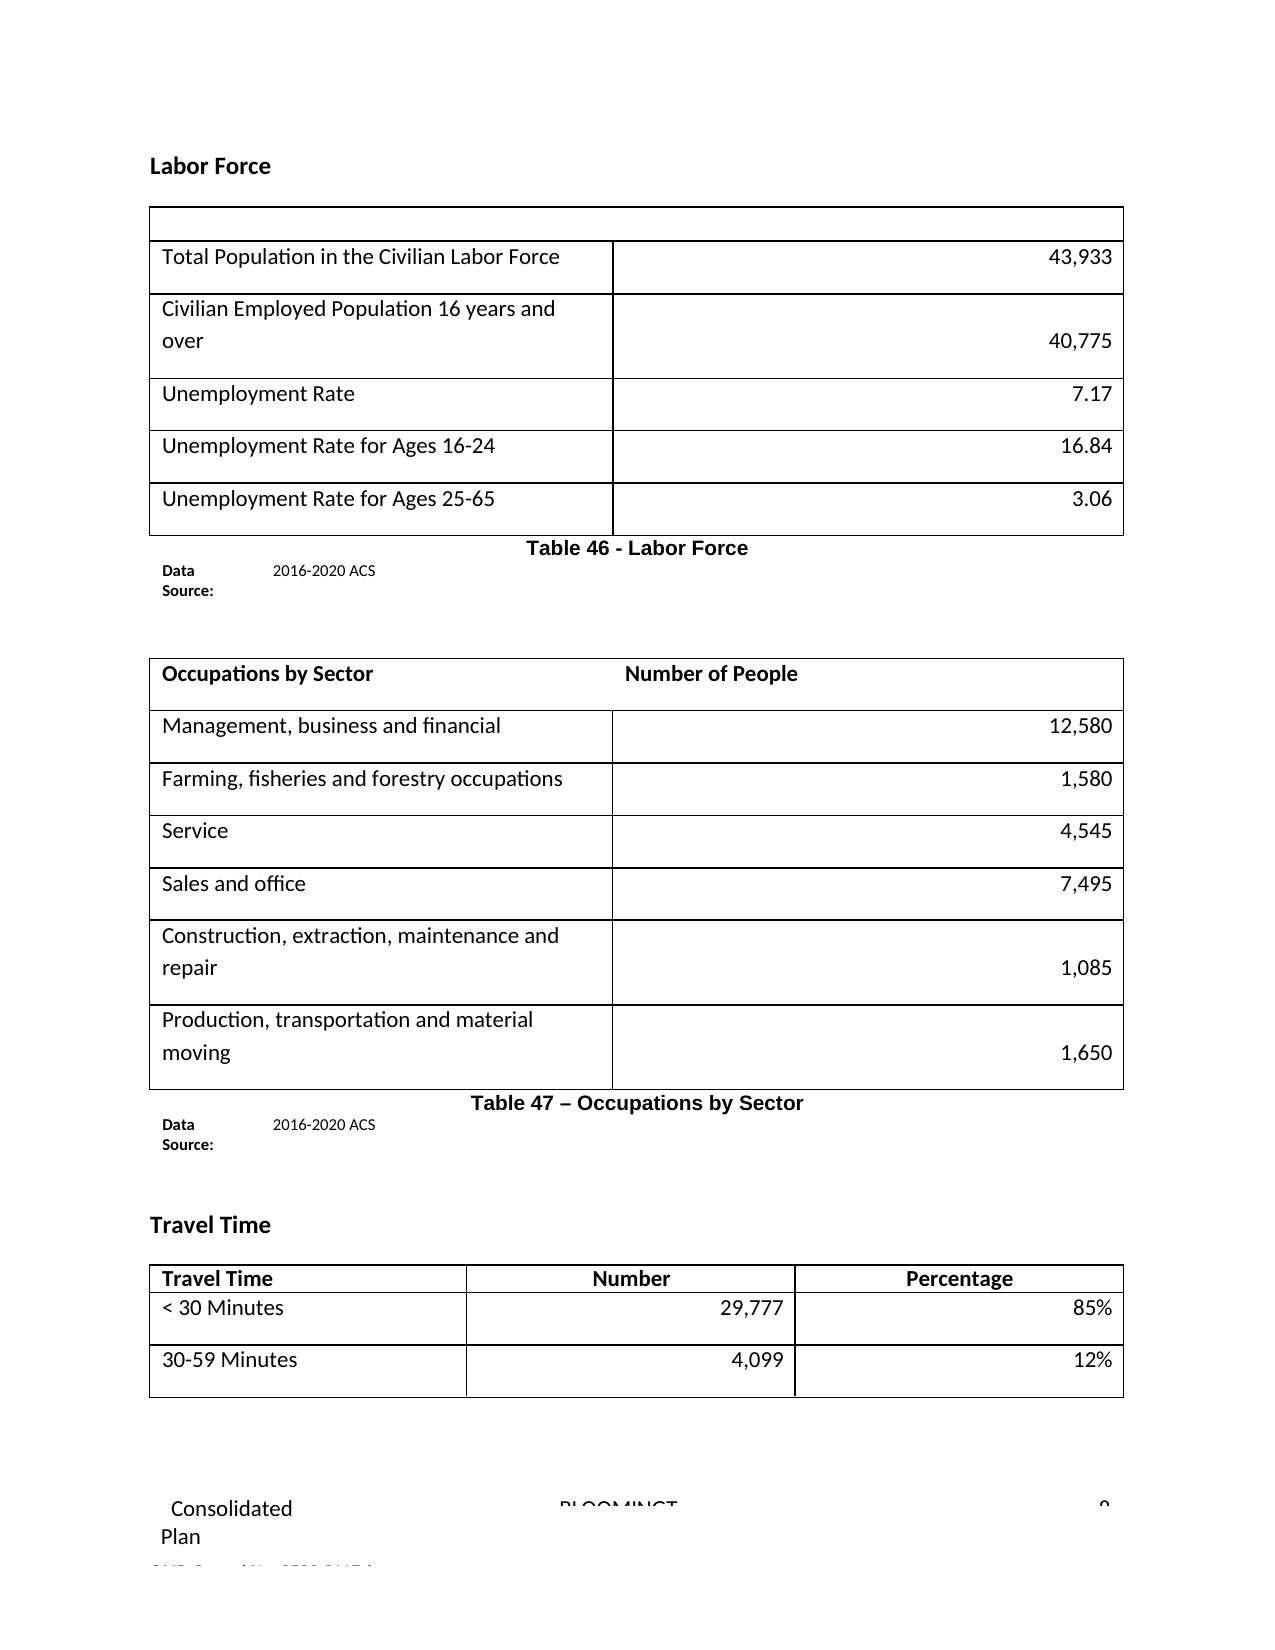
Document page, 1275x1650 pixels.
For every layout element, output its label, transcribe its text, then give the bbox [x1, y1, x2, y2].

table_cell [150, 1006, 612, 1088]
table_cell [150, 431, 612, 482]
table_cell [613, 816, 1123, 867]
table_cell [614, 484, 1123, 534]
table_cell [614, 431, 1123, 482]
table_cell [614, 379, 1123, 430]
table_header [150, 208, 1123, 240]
subtitle Labor Force [150, 150, 1264, 181]
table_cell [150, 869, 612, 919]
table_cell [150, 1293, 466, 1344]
text Data Source: [162, 560, 216, 601]
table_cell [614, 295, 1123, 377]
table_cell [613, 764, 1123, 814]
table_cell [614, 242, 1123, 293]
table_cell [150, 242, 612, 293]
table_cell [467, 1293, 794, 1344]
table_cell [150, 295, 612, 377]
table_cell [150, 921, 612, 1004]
text Table 46 - Labor Force [526, 536, 1264, 560]
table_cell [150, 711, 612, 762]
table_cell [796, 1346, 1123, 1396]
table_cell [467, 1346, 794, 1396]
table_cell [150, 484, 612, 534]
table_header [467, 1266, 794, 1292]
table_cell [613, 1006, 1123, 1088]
text 2016-2020 ACS [273, 1114, 379, 1135]
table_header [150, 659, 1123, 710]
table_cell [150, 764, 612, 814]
text Table 47 – Occupations by Sector [471, 1090, 1264, 1114]
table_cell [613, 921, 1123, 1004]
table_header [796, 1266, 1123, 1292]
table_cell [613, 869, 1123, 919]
text 2016-2020 ACS [273, 561, 379, 581]
subtitle Travel Time [150, 1209, 1264, 1239]
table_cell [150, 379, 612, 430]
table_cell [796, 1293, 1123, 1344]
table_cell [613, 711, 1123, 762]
text Data Source: [162, 1114, 216, 1155]
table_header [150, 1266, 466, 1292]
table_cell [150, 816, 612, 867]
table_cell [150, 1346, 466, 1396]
